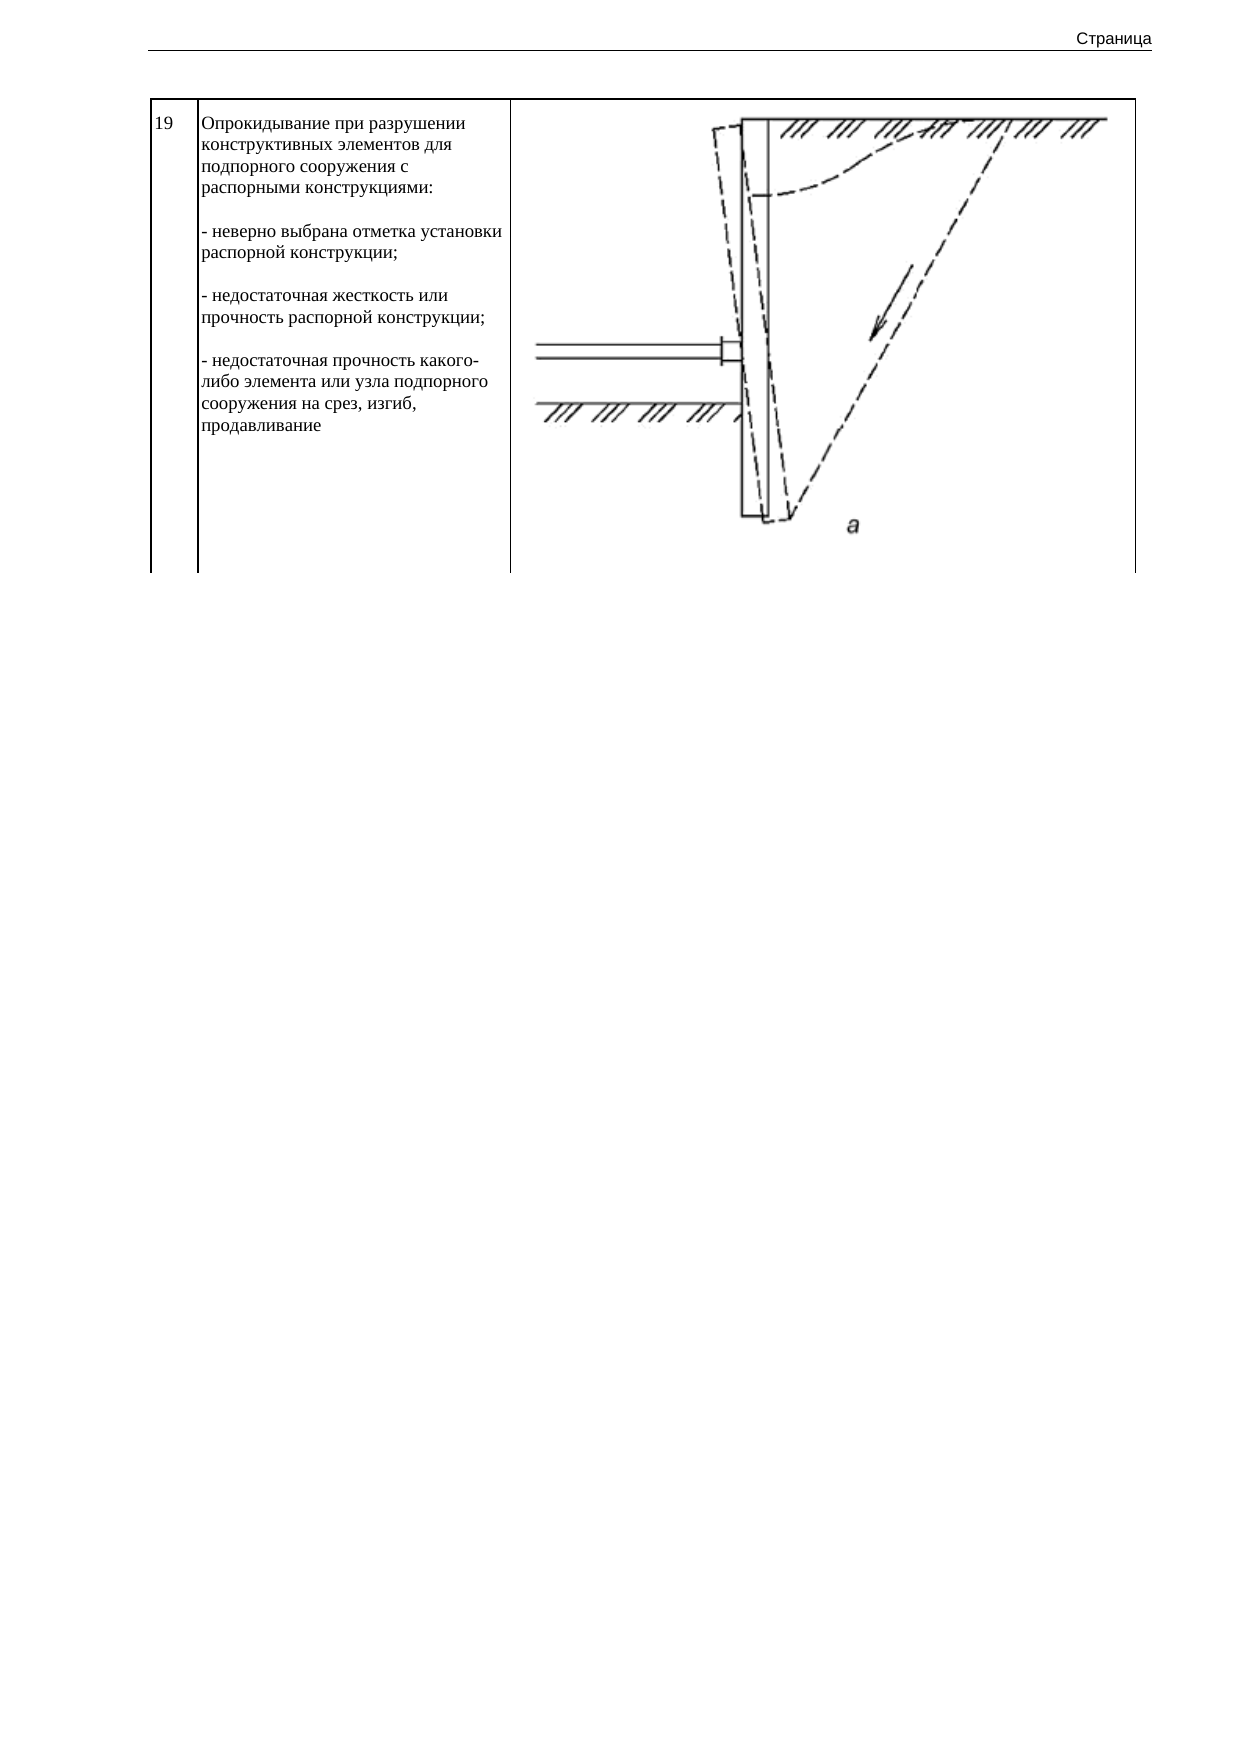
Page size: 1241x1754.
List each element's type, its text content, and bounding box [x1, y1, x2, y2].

table_cell 19 [152, 100, 197, 573]
picture [521, 111, 1125, 540]
table_cell Опрокидывание при разрушении конструктивных элементов для подпорного сооружения с распорными конструкциями: - неверно выбрана отметка установки распорной конструкции; - недостаточная жесткость или прочность распорной конструкции; - недостаточная прочность какого-либо элемента или узла подпорного сооружения на срез, изгиб, продавливание [199, 100, 510, 573]
table_cell [511, 100, 1135, 573]
